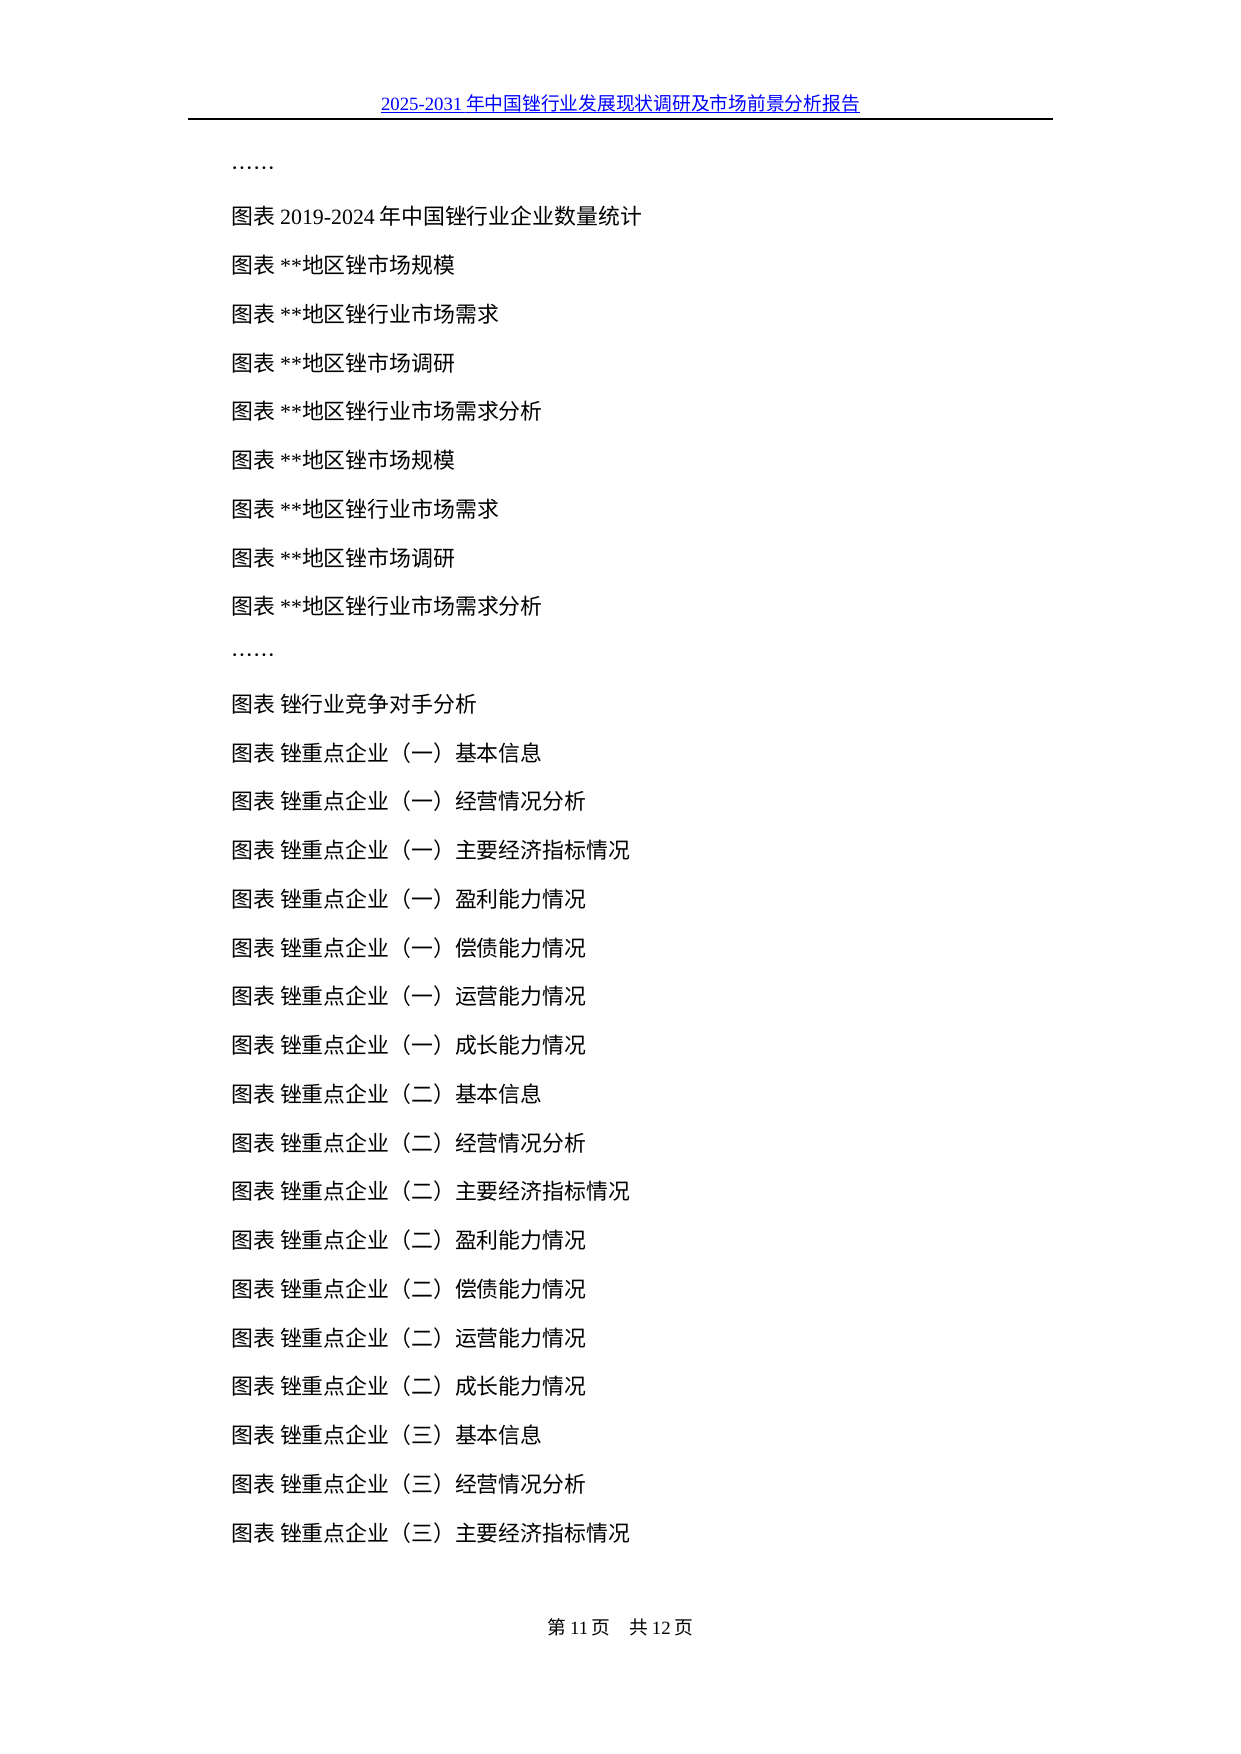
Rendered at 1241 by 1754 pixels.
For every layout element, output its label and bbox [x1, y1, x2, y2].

text [187, 150, 1053, 1548]
